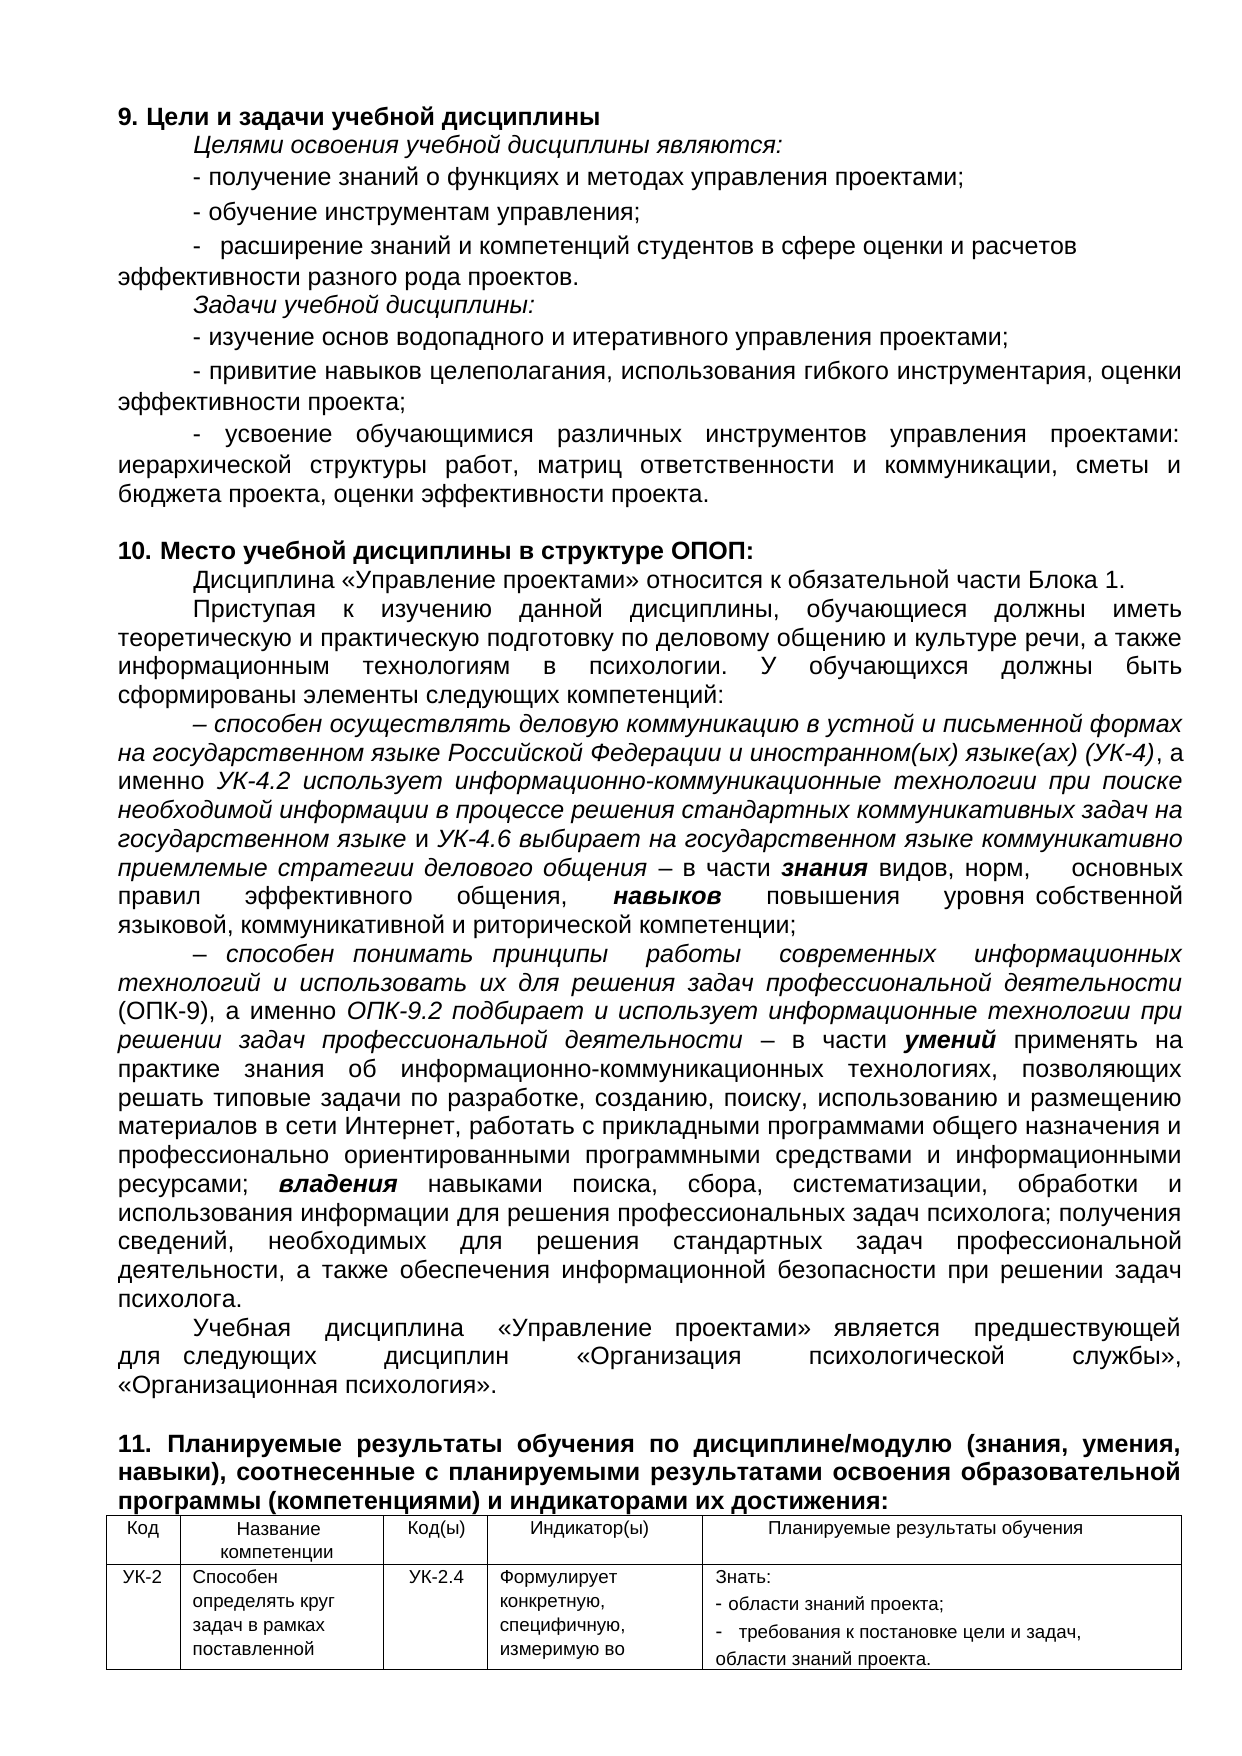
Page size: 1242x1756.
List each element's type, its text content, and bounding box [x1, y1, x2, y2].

text Задачи учебной дисциплины: [193, 290, 1196, 319]
table_cell Формулирует конкретную, специфичную, измеримую во [488, 1565, 702, 1669]
text Учебная дисциплина «Управление проектами» является предшествующей для следующих дисциплин «Организация психологической службы», «Организационная психология». [118, 1313, 1183, 1399]
table_cell Знать: области знаний проекта; требования к постановке цели и задач, области знаний проекта. [703, 1565, 1181, 1669]
table_cell УК-2 [107, 1565, 180, 1669]
table_header Название компетенции [181, 1516, 383, 1563]
text – способен понимать принципы работы современных информационных технологий и использовать их для решения задач профессиональной деятельности (ОПК-9), а именно ОПК-9.2 подбирает и использует информационные технологии при решении задач профессиональной деятельности – в части умений применять на практике знания об информационно-коммуникационных технологиях, позволяющих решать типовые задачи по разработке, созданию, поиску, использованию и размещению материалов в сети Интернет, работать с прикладными программами общего назначения и профессионально ориентированными программными средствами и информационными ресурсами; владения навыками поиска, сбора, систематизации, обработки и использования информации для решения профессиональных задач психолога; получения сведений, необходимых для решения стандартных задач профессиональной деятельности, а также обеспечения информационной безопасности при решении задач психолога. [118, 939, 1183, 1312]
table_header Планируемые результаты обучения [703, 1516, 1181, 1563]
list изучение основ водопадного и итеративного управления проектами; [193, 319, 1196, 353]
list привитие навыков целеполагания, использования гибкого инструментария, оценки эффективности проекта; [118, 353, 1183, 416]
list Место учебной дисциплины в структуре ОПОП: [118, 536, 1196, 565]
table_header Код [107, 1516, 180, 1563]
table_cell Способен определять круг задач в рамках поставленной [181, 1565, 383, 1669]
table_header Индикатор(ы) [488, 1516, 702, 1563]
list расширение знаний и компетенций студентов в сфере оценки и расчетов эффективности разного рода проектов. [118, 227, 1182, 290]
list Цели и задачи учебной дисциплины [118, 101, 1196, 130]
list обучение инструментам управления; [193, 193, 1196, 227]
text Дисциплина «Управление проектами» относится к обязательной части Блока 1. [193, 565, 1196, 594]
table_cell УК-2.4 [384, 1565, 487, 1669]
list Планируемые результаты обучения по дисциплине/модулю (знания, умения, навыки), соотнесенные с планируемыми результатами освоения образовательной программы (компетенциями) и индикаторами их достижения: [118, 1429, 1182, 1515]
list получение знаний о функциях и методах управления проектами; [193, 159, 1196, 193]
text Приступая к изучению данной дисциплины, обучающиеся должны иметь теоретическую и практическую подготовку по деловому общению и культуре речи, а также информационным технологиям в психологии. У обучающихся должны быть сформированы элементы следующих компетенций: [118, 594, 1183, 709]
list усвоение обучающимися различных инструментов управления проектами: иерархической структуры работ, матриц ответственности и коммуникации, сметы и бюджета проекта, оценки эффективности проекта. [118, 416, 1182, 507]
text – способен осуществлять деловую коммуникацию в устной и письменной формах на государственном языке Российской Федерации и иностранном(ых) языке(ах) (УК-4), а именно УК-4.2 использует информационно-коммуникационные технологии при поиске необходимой информации в процессе решения стандартных коммуникативных задач на государственном языке и УК-4.6 выбирает на государственном языке коммуникативно приемлемые стратегии делового общения – в части знания видов, норм, основных правил эффективного общения, навыков повышения уровня собственной языковой, коммуникативной и риторической компетенции; [118, 709, 1184, 939]
table_header Код(ы) [384, 1516, 487, 1563]
text Целями освоения учебной дисциплины являются: [193, 130, 1196, 159]
